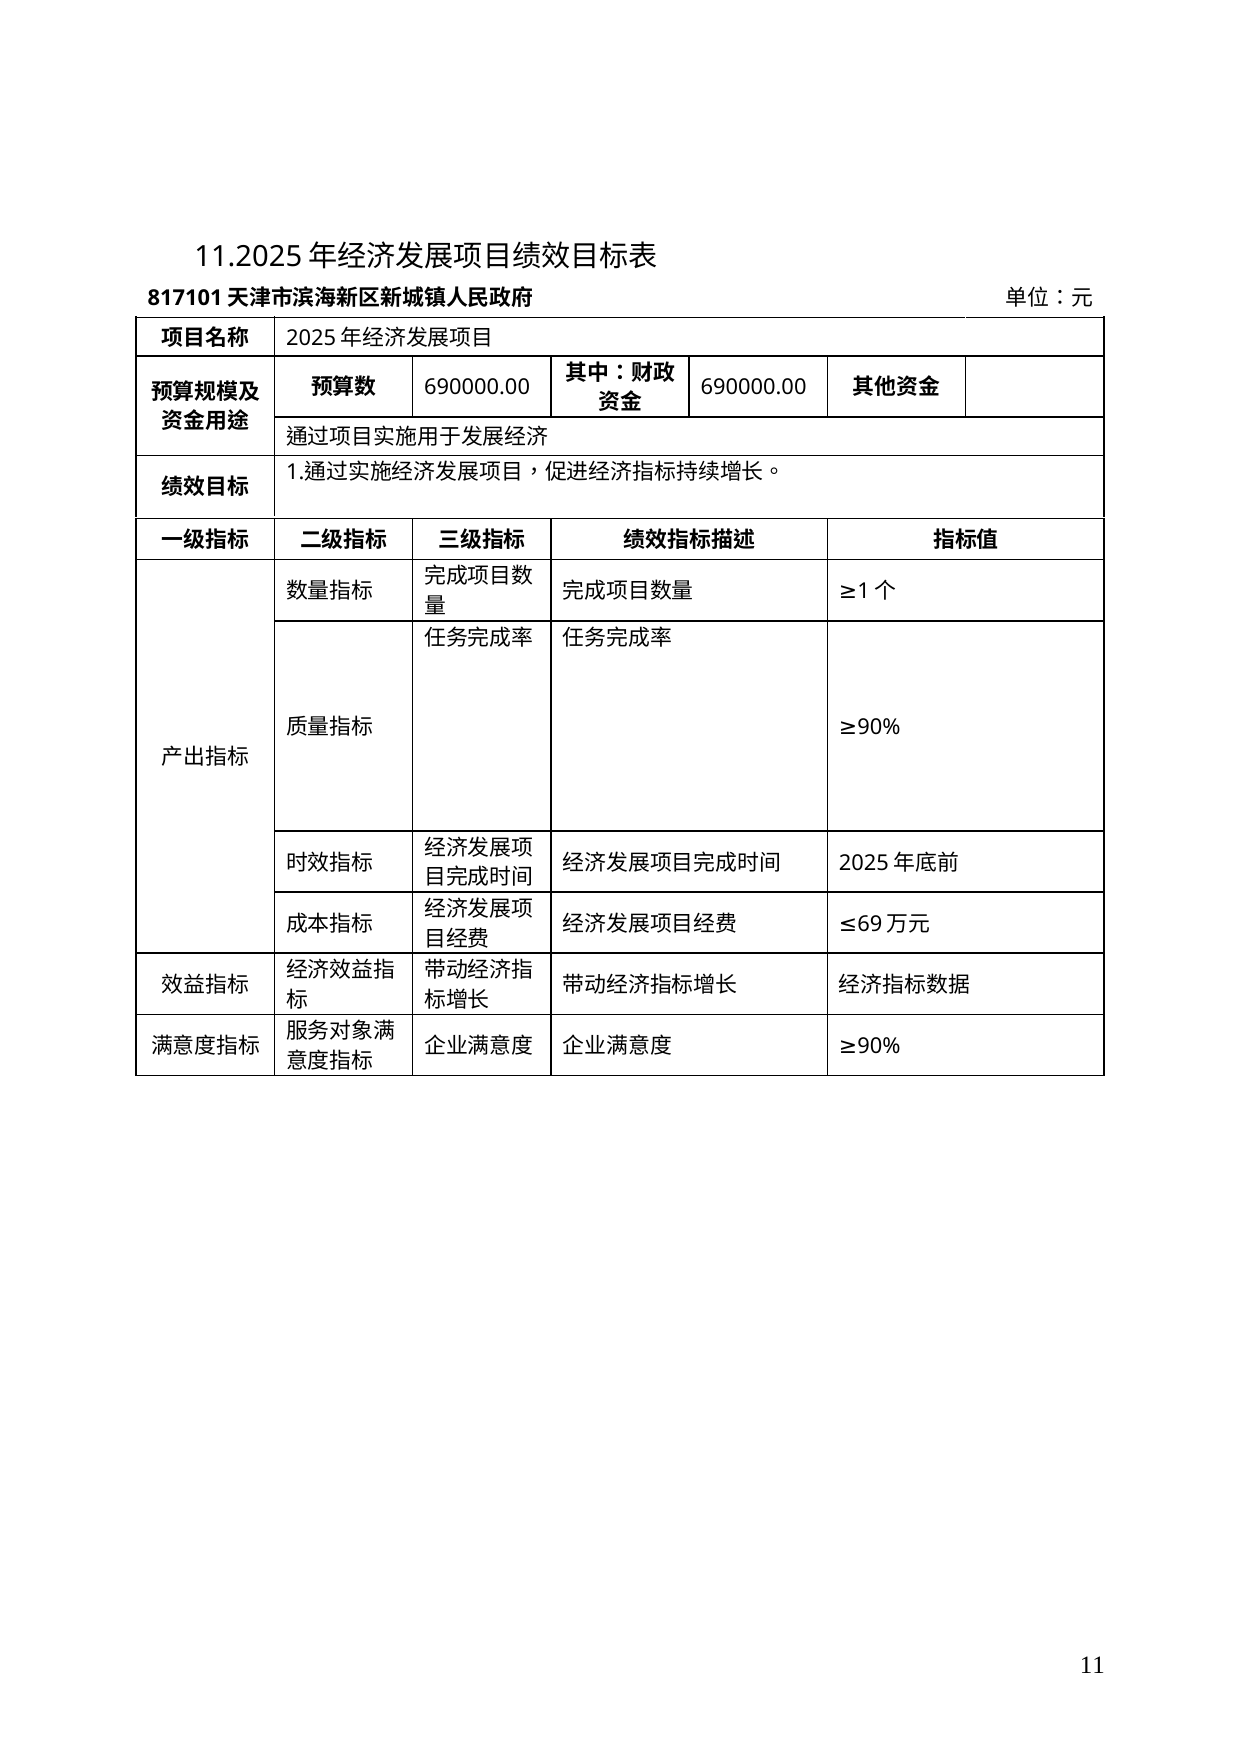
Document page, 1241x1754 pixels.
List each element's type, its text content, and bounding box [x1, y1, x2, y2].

table_cell 企业满意度 [552, 1015, 827, 1074]
table_header 三级指标 [413, 519, 550, 559]
table_header 817101天津市滨海新区新城镇人民政府 [137, 277, 965, 316]
table_cell 预算规模及资金用途 [137, 357, 274, 454]
table_cell 效益指标 [137, 954, 274, 1013]
table_cell [966, 357, 1103, 416]
table_cell 满意度指标 [137, 1015, 274, 1074]
table_cell 企业满意度 [413, 1015, 550, 1074]
table_cell 1.通过实施经济发展项目，促进经济指标持续增长。 [275, 456, 1103, 516]
table_cell 经济发展项目完成时间 [413, 832, 550, 891]
table_cell 带动经济指标增长 [552, 954, 827, 1013]
table_cell 经济发展项目完成时间 [552, 832, 827, 891]
table_cell 其他资金 [828, 357, 965, 416]
table_cell 690000.00 [413, 357, 550, 416]
table_cell ≥90% [828, 1015, 1103, 1074]
table_cell 绩效目标 [137, 456, 274, 516]
table_cell 其中：财政 资金 [552, 357, 688, 416]
table_cell 完成项目数量 [552, 560, 827, 620]
table_cell 质量指标 [275, 622, 412, 830]
table_header 一级指标 [137, 519, 274, 559]
table_cell 任务完成率 [413, 622, 550, 830]
table_cell 时效指标 [275, 832, 412, 891]
table_cell ≥90% [828, 622, 1103, 830]
table_cell 完成项目数量 [413, 560, 550, 620]
table_cell 产出指标 [137, 560, 274, 952]
table_cell 经济效益指标 [275, 954, 412, 1013]
table_cell 数量指标 [275, 560, 412, 620]
table_cell 带动经济指标增长 [413, 954, 550, 1013]
table_cell 2025年底前 [828, 832, 1103, 891]
table_cell 经济指标数据 [828, 954, 1103, 1013]
table_header 单位：元 [966, 277, 1103, 316]
table_cell ≥1个 [828, 560, 1103, 620]
table_cell 经济发展项目经费 [413, 893, 550, 952]
table_cell 服务对象满意度指标 [275, 1015, 412, 1074]
text 11.2025年经济发展项目绩效目标表 [136, 235, 1104, 275]
table_cell 成本指标 [275, 893, 412, 952]
table_cell 预算数 [275, 357, 412, 416]
table_cell 690000.00 [690, 357, 827, 416]
table_header 指标值 [828, 519, 1103, 559]
table_header 绩效指标描述 [552, 519, 827, 559]
table_header 二级指标 [275, 519, 412, 559]
table_cell 任务完成率 [552, 622, 827, 830]
table_cell 通过项目实施用于发展经济 [275, 418, 1103, 454]
table_cell 2025年经济发展项目 [275, 318, 1103, 355]
table_cell 经济发展项目经费 [552, 893, 827, 952]
table_cell 项目名称 [137, 318, 274, 355]
table_cell ≤69万元 [828, 893, 1103, 952]
